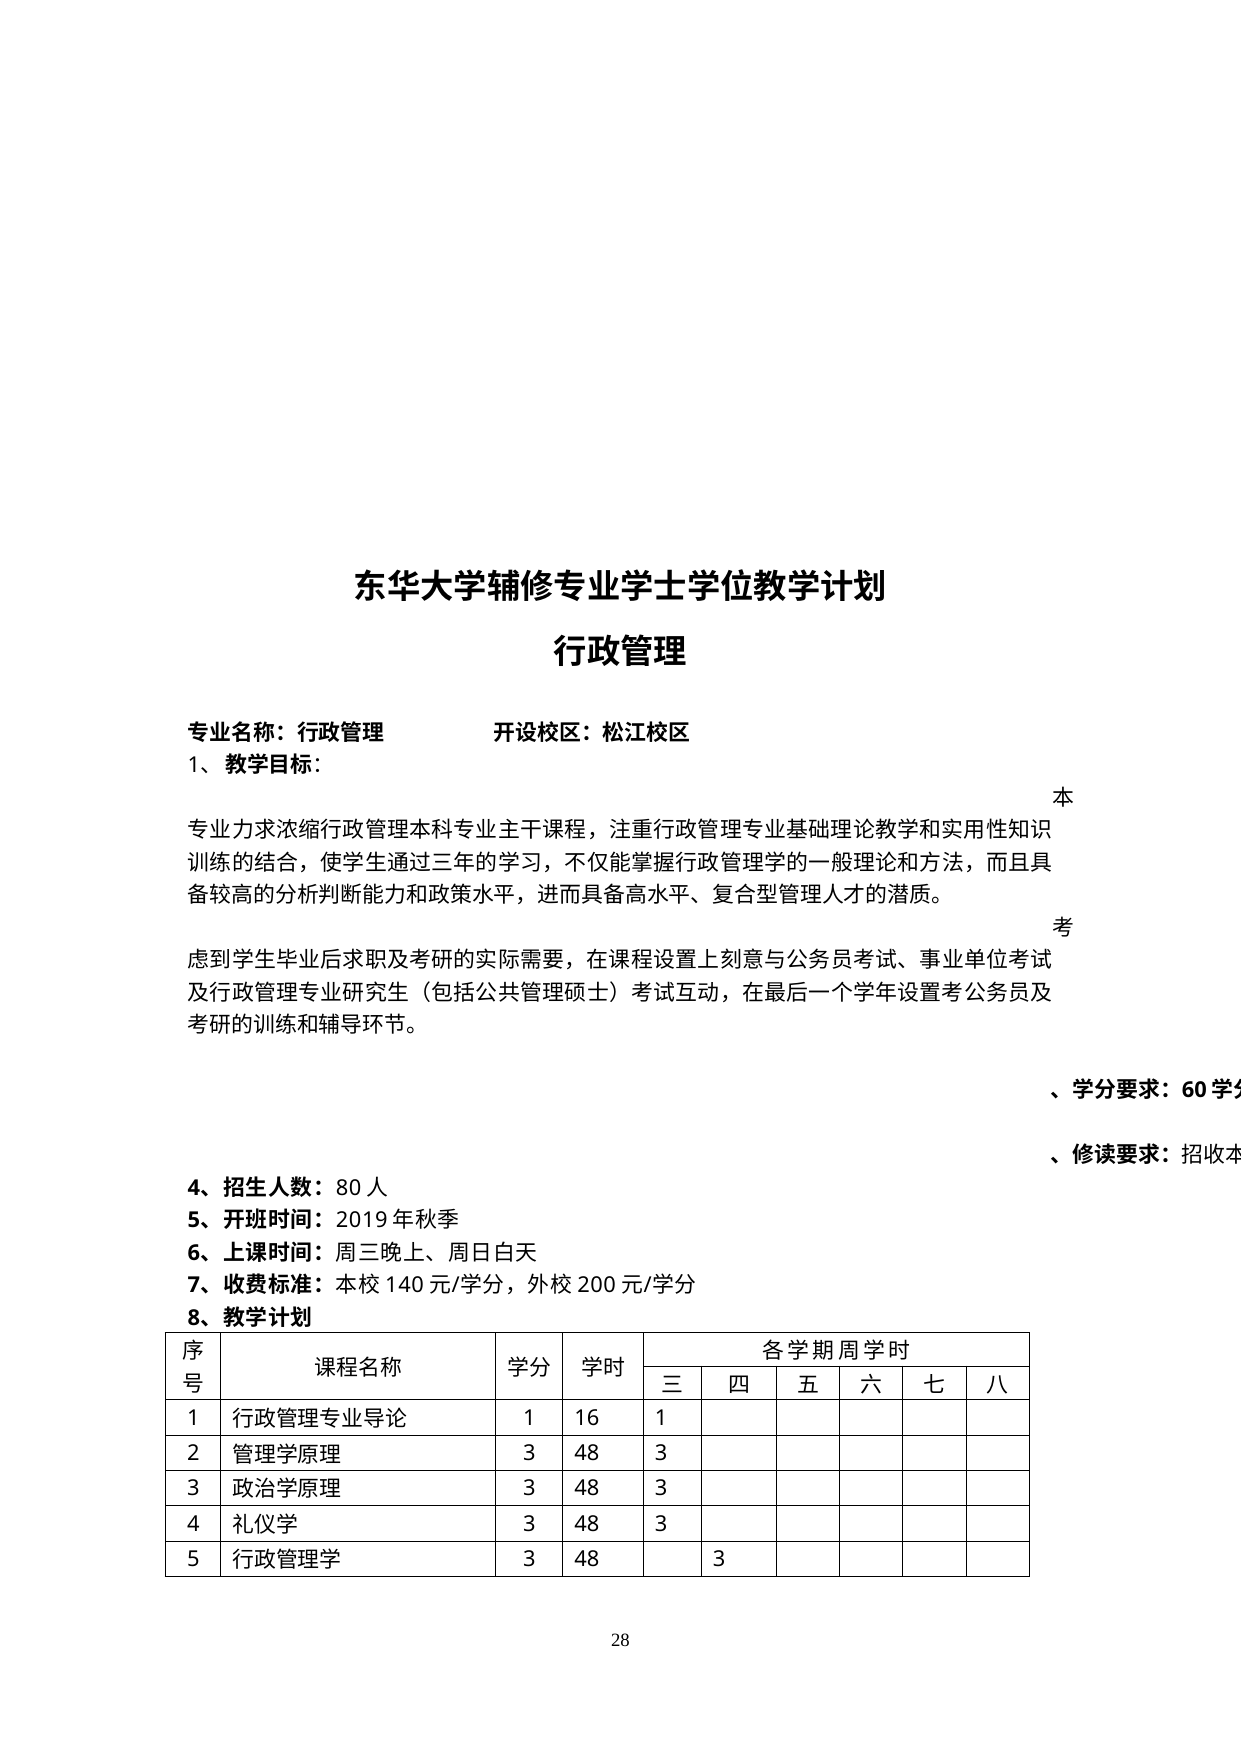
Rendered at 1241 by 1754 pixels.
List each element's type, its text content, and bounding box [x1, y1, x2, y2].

table_cell 3 [166, 1471, 220, 1505]
table_cell 1 [496, 1400, 562, 1434]
table_cell 48 [563, 1436, 643, 1470]
table_cell 行政管理专业导论 [221, 1400, 495, 1434]
table_cell 七 [903, 1367, 966, 1399]
table_cell 16 [563, 1400, 643, 1434]
text 东华大学辅修专业学士学位教学计划 [187, 552, 1053, 617]
table_cell [840, 1436, 902, 1470]
table_header 学分 [496, 1333, 562, 1399]
table_header 学时 [563, 1333, 643, 1399]
table_cell [840, 1471, 902, 1505]
table_cell [702, 1506, 776, 1541]
text 4、招生人数：80人 [187, 1169, 1053, 1202]
table_cell [840, 1400, 902, 1434]
table_cell [903, 1542, 966, 1576]
text 专业名称：行政管理 开设校区：松江校区 [187, 714, 1053, 747]
table_cell [702, 1471, 776, 1505]
table_cell [777, 1542, 839, 1576]
table_cell 四 [702, 1367, 776, 1399]
table_cell 48 [563, 1506, 643, 1541]
table_cell [903, 1400, 966, 1434]
table_cell 3 [496, 1436, 562, 1470]
table_cell 行政管理学 [221, 1542, 495, 1576]
table_cell 3 [496, 1506, 562, 1541]
table_cell [777, 1436, 839, 1470]
table_cell [903, 1471, 966, 1505]
table_cell [702, 1400, 776, 1434]
table_cell 3 [702, 1542, 776, 1576]
text 8、教学计划 [187, 1299, 1053, 1332]
table_cell [903, 1436, 966, 1470]
table_cell [967, 1542, 1029, 1576]
text 5、开班时间：2019年秋季 [187, 1202, 1053, 1234]
table_cell [644, 1542, 701, 1576]
table_cell [777, 1400, 839, 1434]
text 本专业力求浓缩行政管理本科专业主干课程，注重行政管理专业基础理论教学和实用性知识训练的结合，使学生通过三年的学习，不仅能掌握行政管理学的一般理论和方法，而且具备较高的分析判断能力和政策水平，进而具备高水平、复合型管理人才的潜质。 [187, 779, 1053, 909]
table_cell 管理学原理 [221, 1436, 495, 1470]
table_cell [967, 1471, 1029, 1505]
table_cell 48 [563, 1471, 643, 1505]
table_cell 2 [166, 1436, 220, 1470]
table_header 序 号 [166, 1333, 220, 1399]
table_cell 3 [496, 1542, 562, 1576]
table_cell [777, 1506, 839, 1541]
text 2、学分要求：60学分 [1050, 1039, 1240, 1104]
table_cell [967, 1400, 1029, 1434]
list 教学目标： [187, 747, 1053, 779]
text 行政管理 [187, 617, 1053, 682]
table_cell [967, 1506, 1029, 1541]
table_cell [967, 1436, 1029, 1470]
table_header 各学期周学时 [644, 1333, 1029, 1366]
table_cell [903, 1506, 966, 1541]
table_cell 3 [644, 1471, 701, 1505]
table_cell 5 [166, 1542, 220, 1576]
table_cell 1 [166, 1400, 220, 1434]
table_cell 3 [644, 1506, 701, 1541]
table_cell 3 [644, 1436, 701, 1470]
text 6、上课时间：周三晚上、周日白天 [187, 1234, 1053, 1267]
table_cell 礼仪学 [221, 1506, 495, 1541]
table_cell 48 [563, 1542, 643, 1576]
table_cell 三 [644, 1367, 701, 1399]
text 7、收费标准：本校140元/学分，外校200元/学分 [187, 1267, 1053, 1299]
text 3、修读要求：招收本科在校完成一年级基础课程，并第一专业成绩优良的学生。 [1050, 1104, 1240, 1169]
table_cell 五 [777, 1367, 839, 1399]
table_cell [840, 1506, 902, 1541]
table_cell 4 [166, 1506, 220, 1541]
table_cell [702, 1436, 776, 1470]
table_cell [777, 1471, 839, 1505]
table_cell 八 [967, 1367, 1029, 1399]
table_cell 1 [644, 1400, 701, 1434]
table_cell 3 [496, 1471, 562, 1505]
table_cell [840, 1542, 902, 1576]
table_header 课程名称 [221, 1333, 495, 1399]
text 考虑到学生毕业后求职及考研的实际需要，在课程设置上刻意与公务员考试、事业单位考试及行政管理专业研究生（包括公共管理硕士）考试互动，在最后一个学年设置考公务员及考研的训练和辅导环节。 [187, 909, 1053, 1039]
table_cell 六 [840, 1367, 902, 1399]
table_cell 政治学原理 [221, 1471, 495, 1505]
